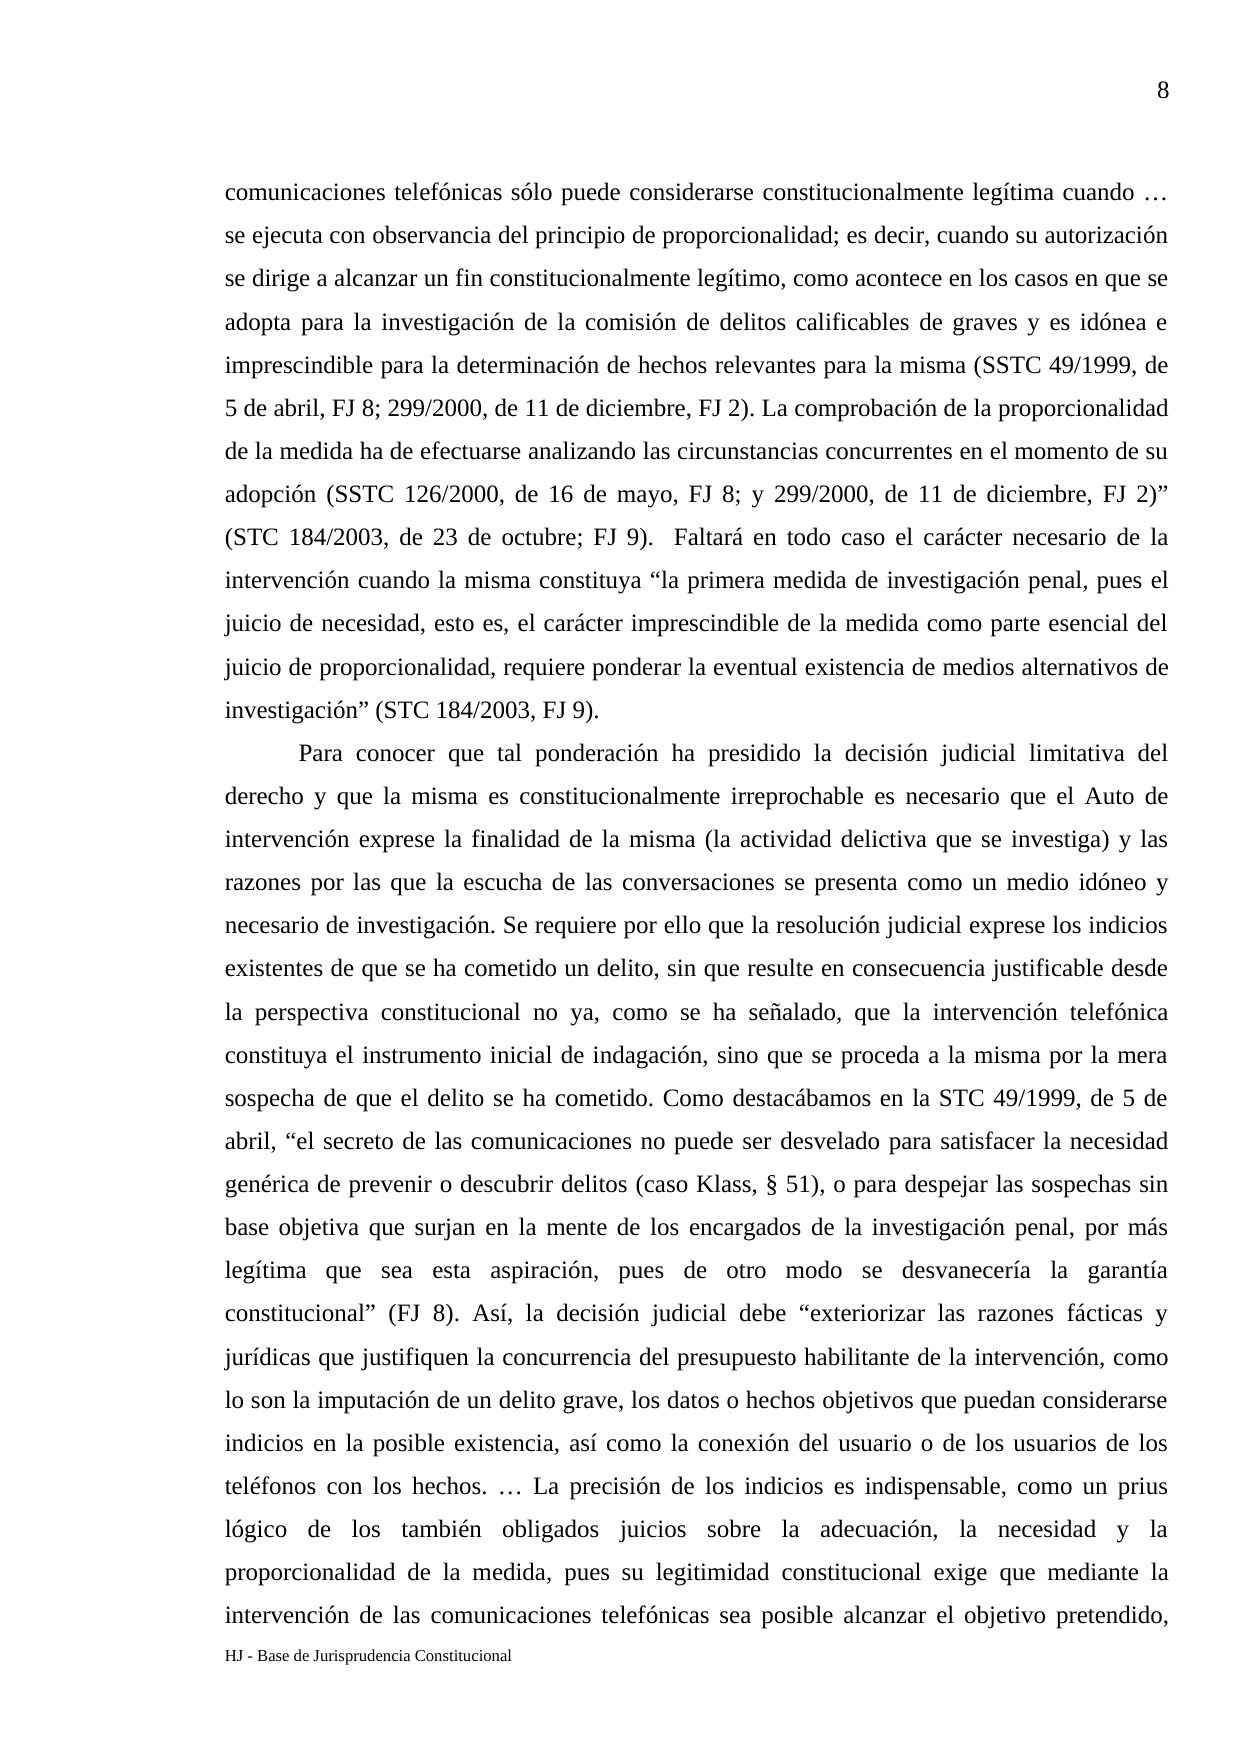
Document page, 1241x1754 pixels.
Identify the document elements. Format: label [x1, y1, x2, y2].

text [224, 177, 1169, 723]
text [224, 738, 1169, 1629]
